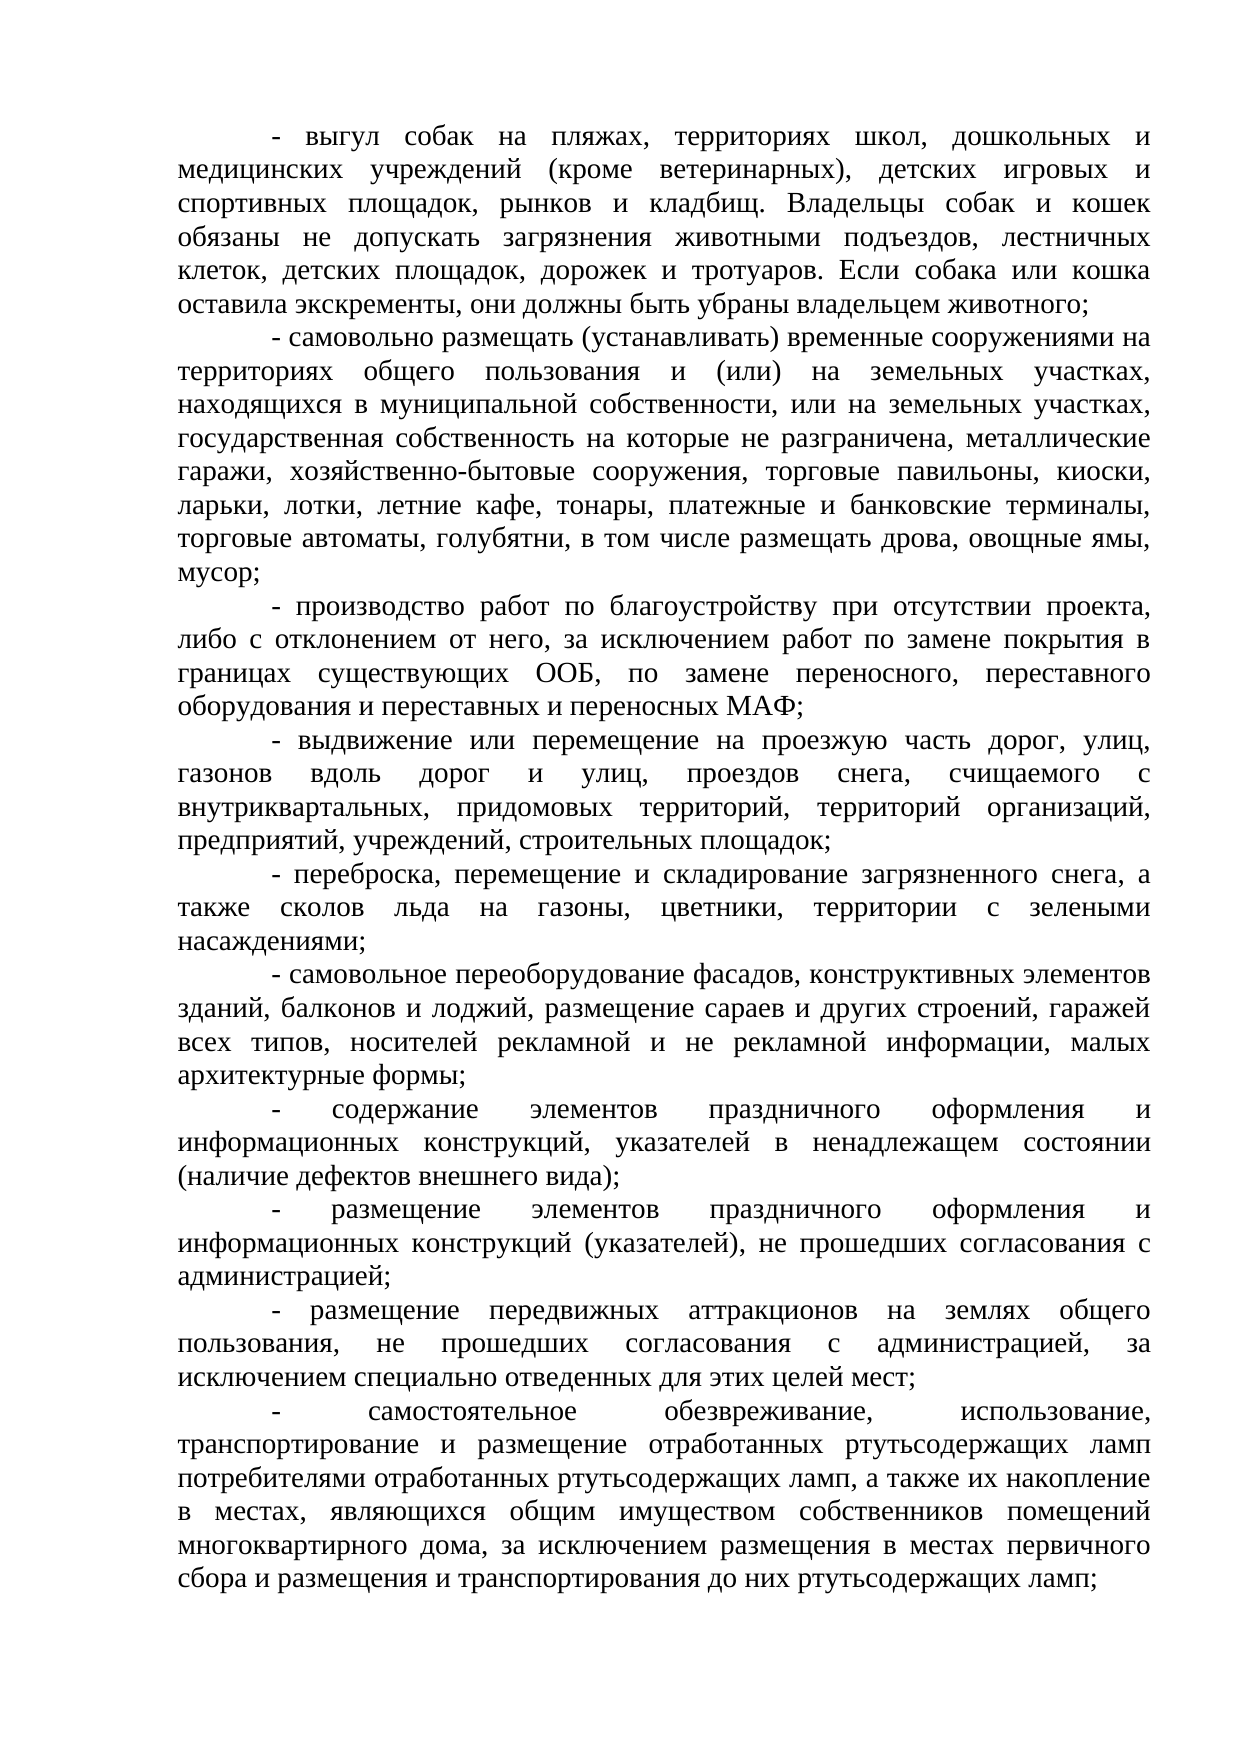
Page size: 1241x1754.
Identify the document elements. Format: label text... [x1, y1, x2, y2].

text - переброска, перемещение и складирование загрязненного снега, а также сколов льда на газоны, цветники, территории с зелеными насаждениями; [177, 856, 1152, 957]
text - самовольно размещать (устанавливать) временные сооружениями на территориях общего пользования и (или) на земельных участках, находящихся в муниципальной собственности, или на земельных участках, государственная собственность на которые не разграничена, металлические гаражи, хозяйственно-бытовые сооружения, торговые павильоны, киоски, ларьки, лотки, летние кафе, тонары, платежные и банковские терминалы, торговые автоматы, голубятни, в том числе размещать дрова, овощные ямы, мусор; [177, 319, 1152, 588]
text - содержание элементов праздничного оформления и информационных конструкций, указателей в ненадлежащем состоянии (наличие дефектов внешнего вида); [177, 1091, 1152, 1191]
text - выдвижение или перемещение на проезжую часть дорог, улиц, газонов вдоль дорог и улиц, проездов снега, счищаемого с внутриквартальных, придомовых территорий, территорий организаций, предприятий, учреждений, строительных площадок; [177, 722, 1152, 856]
text - самовольное переоборудование фасадов, конструктивных элементов зданий, балконов и лоджий, размещение сараев и других строений, гаражей всех типов, носителей рекламной и не рекламной информации, малых архитектурные формы; [177, 957, 1152, 1091]
text - самостоятельное обезвреживание, использование, транспортирование и размещение отработанных ртутьсодержащих ламп потребителями отработанных ртутьсодержащих ламп, а также их накопление в местах, являющихся общим имуществом собственников помещений многоквартирного дома, за исключением размещения в местах первичного сбора и размещения и транспортирования до них ртутьсодержащих ламп; [177, 1393, 1152, 1594]
text - выгул собак на пляжах, территориях школ, дошкольных и медицинских учреждений (кроме ветеринарных), детских игровых и спортивных площадок, рынков и кладбищ. Владельцы собак и кошек обязаны не допускать загрязнения животными подъездов, лестничных клеток, детских площадок, дорожек и тротуаров. Если собака или кошка оставила экскременты, они должны быть убраны владельцем животного; [177, 118, 1152, 319]
text - размещение элементов праздничного оформления и информационных конструкций (указателей), не прошедших согласования с администрацией; [177, 1191, 1152, 1292]
text - производство работ по благоустройству при отсутствии проекта, либо с отклонением от него, за исключением работ по замене покрытия в границах существующих ООБ, по замене переносного, переставного оборудования и переставных и переносных МАФ; [177, 588, 1152, 722]
text - размещение передвижных аттракционов на землях общего пользования, не прошедших согласования с администрацией, за исключением специально отведенных для этих целей мест; [177, 1292, 1152, 1393]
